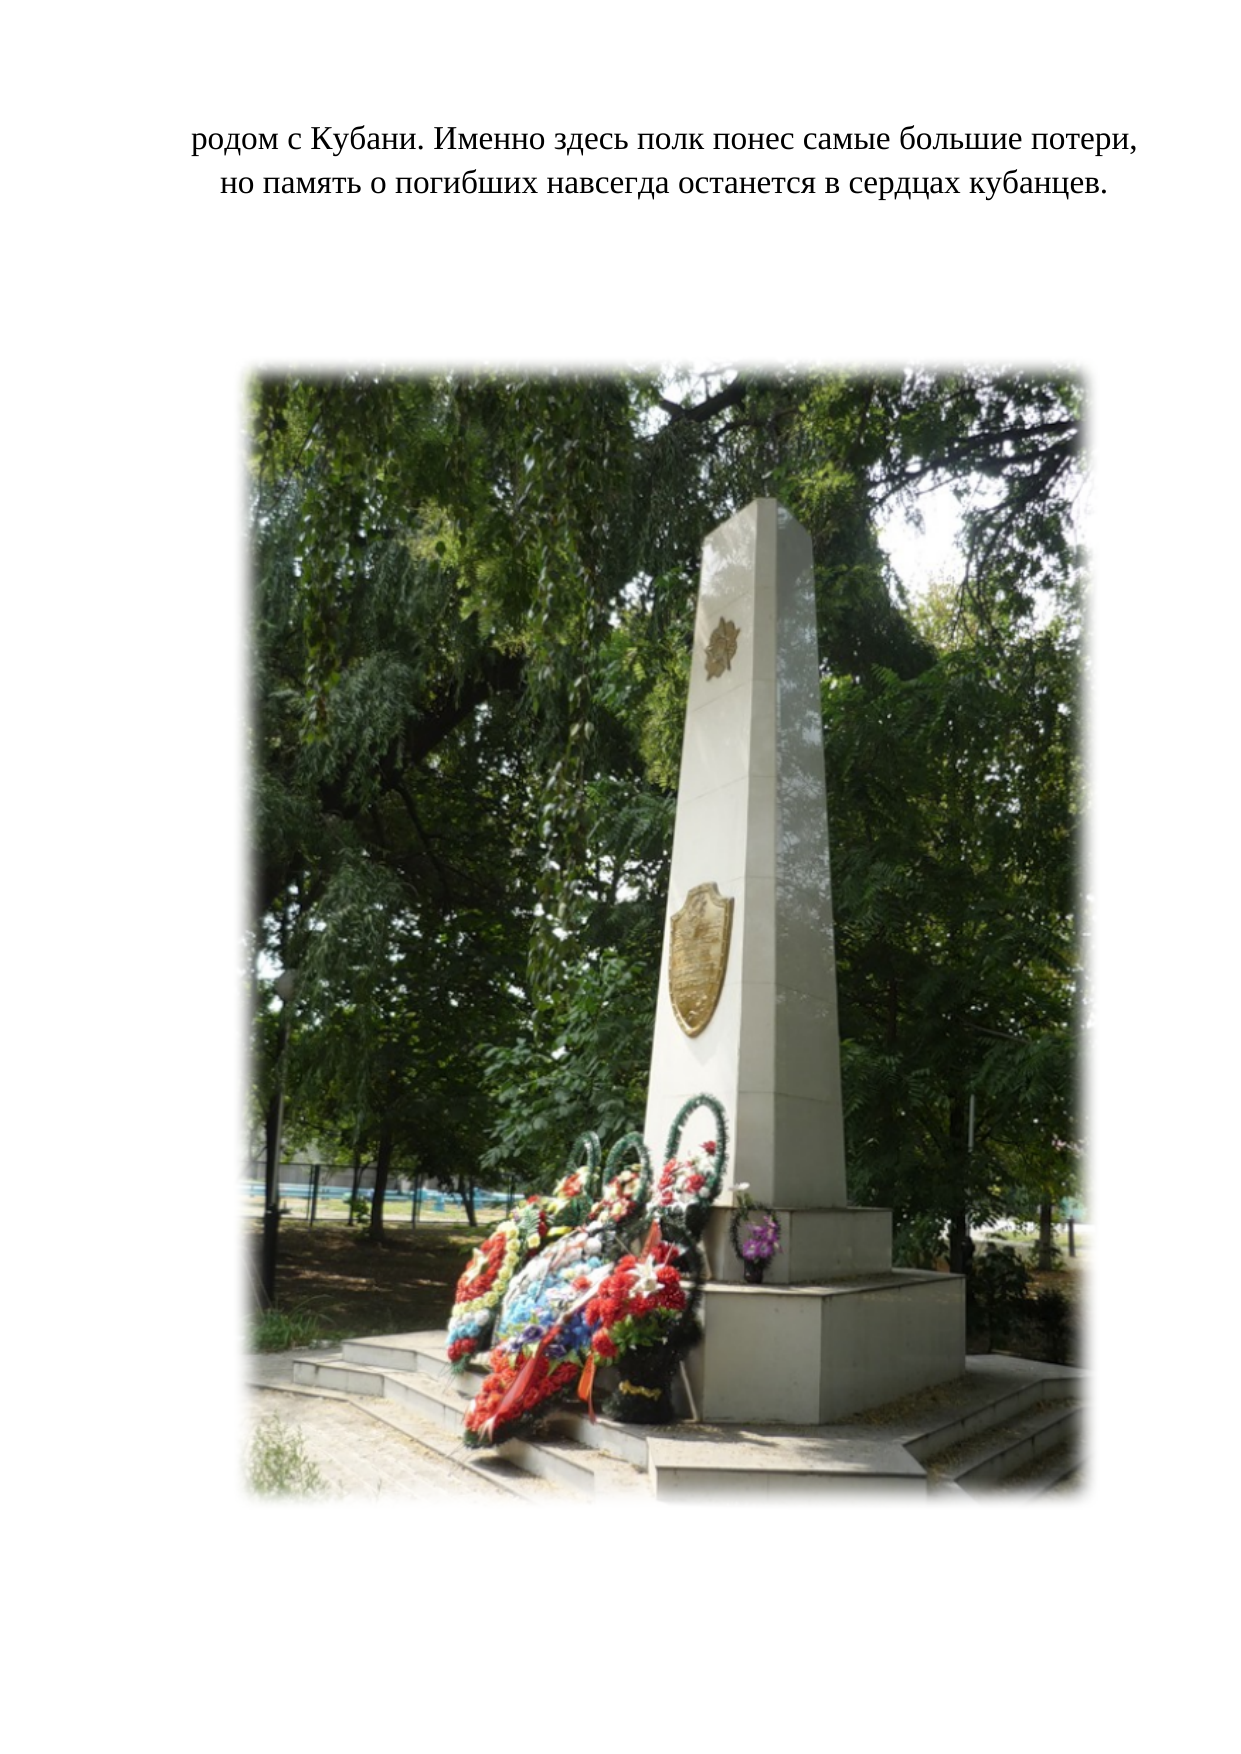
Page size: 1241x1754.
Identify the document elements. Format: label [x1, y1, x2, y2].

picture [263, 386, 1070, 1480]
text [177, 118, 1152, 201]
